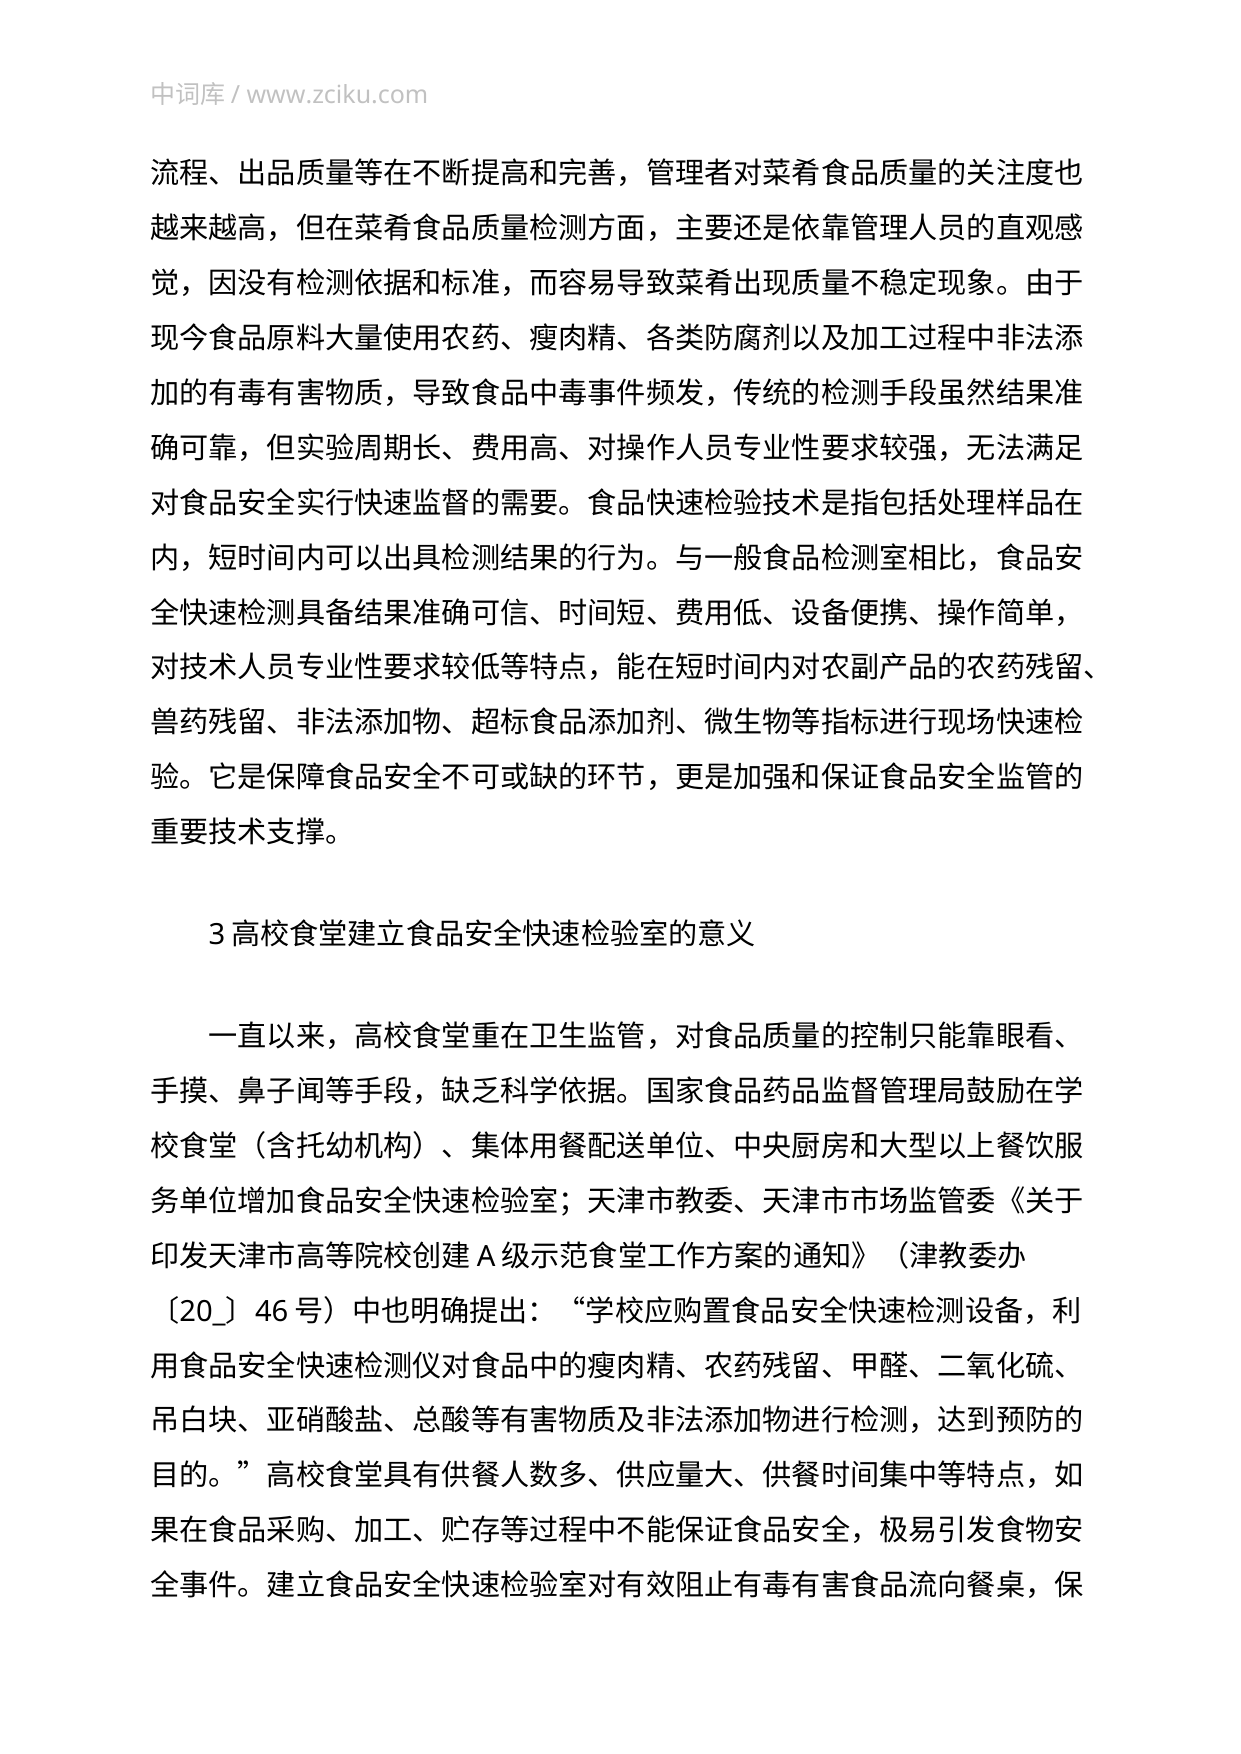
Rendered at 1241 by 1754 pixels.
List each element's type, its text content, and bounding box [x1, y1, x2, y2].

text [150, 1012, 1090, 1604]
text 3高校食堂建立食品安全快速检验室的意义 [150, 911, 1090, 953]
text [150, 150, 1090, 851]
